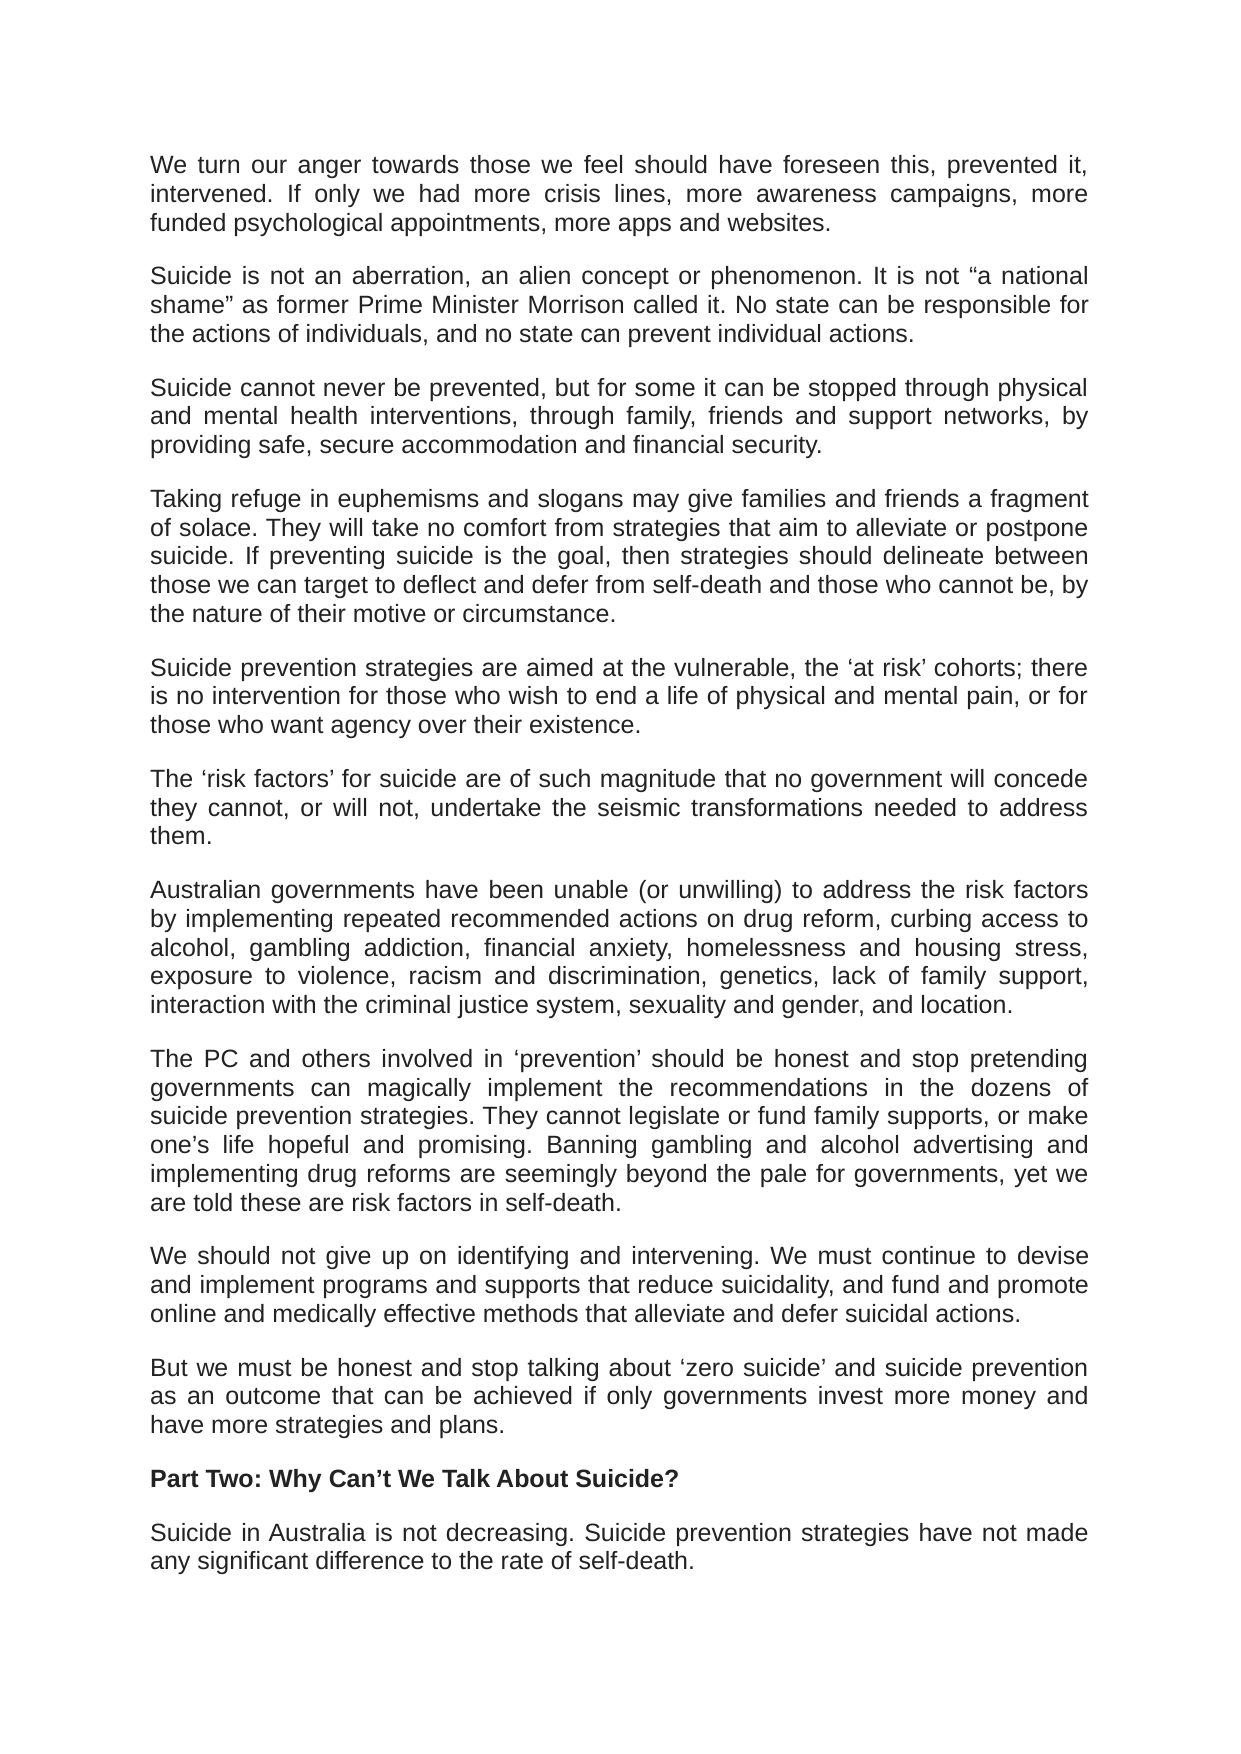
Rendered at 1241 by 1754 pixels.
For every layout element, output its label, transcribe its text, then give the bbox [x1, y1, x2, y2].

text Suicide is not an aberration, an alien concept or phenomenon. It is not “a national shame” as former Prime Minister Morrison called it. No state can be responsible for the actions of individuals, and no state can prevent individual actions. [150, 261, 1090, 347]
text Australian governments have been unable (or unwilling) to address the risk factors by implementing repeated recommended actions on drug reform, curbing access to alcohol, gambling addiction, financial anxiety, homelessness and housing stress, exposure to violence, racism and discrimination, genetics, lack of family support, interaction with the criminal justice system, sexuality and gender, and location. [150, 875, 1090, 1019]
text Taking refuge in euphemisms and slogans may give families and friends a fragment of solace. They will take no comfort from strategies that aim to alleviate or postpone suicide. If preventing suicide is the goal, then strategies should delineate between those we can target to deflect and defer from self-death and those who cannot be, by the nature of their motive or circumstance. [150, 484, 1090, 627]
text We should not give up on identifying and intervening. We must continue to devise and implement programs and supports that reduce suicidality, and fund and promote online and medically effective methods that alleviate and defer suicidal actions. [150, 1241, 1090, 1327]
text Part Two: Why Can’t We Talk About Suicide? [150, 1464, 1090, 1492]
text The PC and others involved in ‘prevention’ should be honest and stop pretending governments can magically implement the recommendations in the dozens of suicide prevention strategies. They cannot legislate or fund family supports, or make one’s life hopeful and promising. Banning gambling and alcohol advertising and implementing drug reforms are seemingly beyond the pale for governments, yet we are told these are risk factors in self-death. [150, 1044, 1090, 1216]
text But we must be honest and stop talking about ‘zero suicide’ and suicide prevention as an outcome that can be achieved if only governments invest more money and have more strategies and plans. [150, 1352, 1090, 1439]
text Suicide cannot never be prevented, but for some it can be stopped through physical and mental health interventions, through family, friends and support networks, by providing safe, secure accommodation and financial security. [150, 372, 1090, 459]
text We turn our anger towards those we feel should have foreseen this, prevented it, intervened. If only we had more crisis lines, more awareness campaigns, more funded psychological appointments, more apps and websites. [150, 150, 1090, 236]
text Suicide prevention strategies are aimed at the vulnerable, the ‘at risk’ cohorts; there is no intervention for those who wish to end a life of physical and mental pain, or for those who want agency over their existence. [150, 652, 1090, 739]
text The ‘risk factors’ for suicide are of such magnitude that no government will concede they cannot, or will not, undertake the seismic transformations needed to address them. [150, 764, 1090, 850]
text Suicide in Australia is not decreasing. Suicide prevention strategies have not made any significant difference to the rate of self-death. [150, 1517, 1090, 1575]
